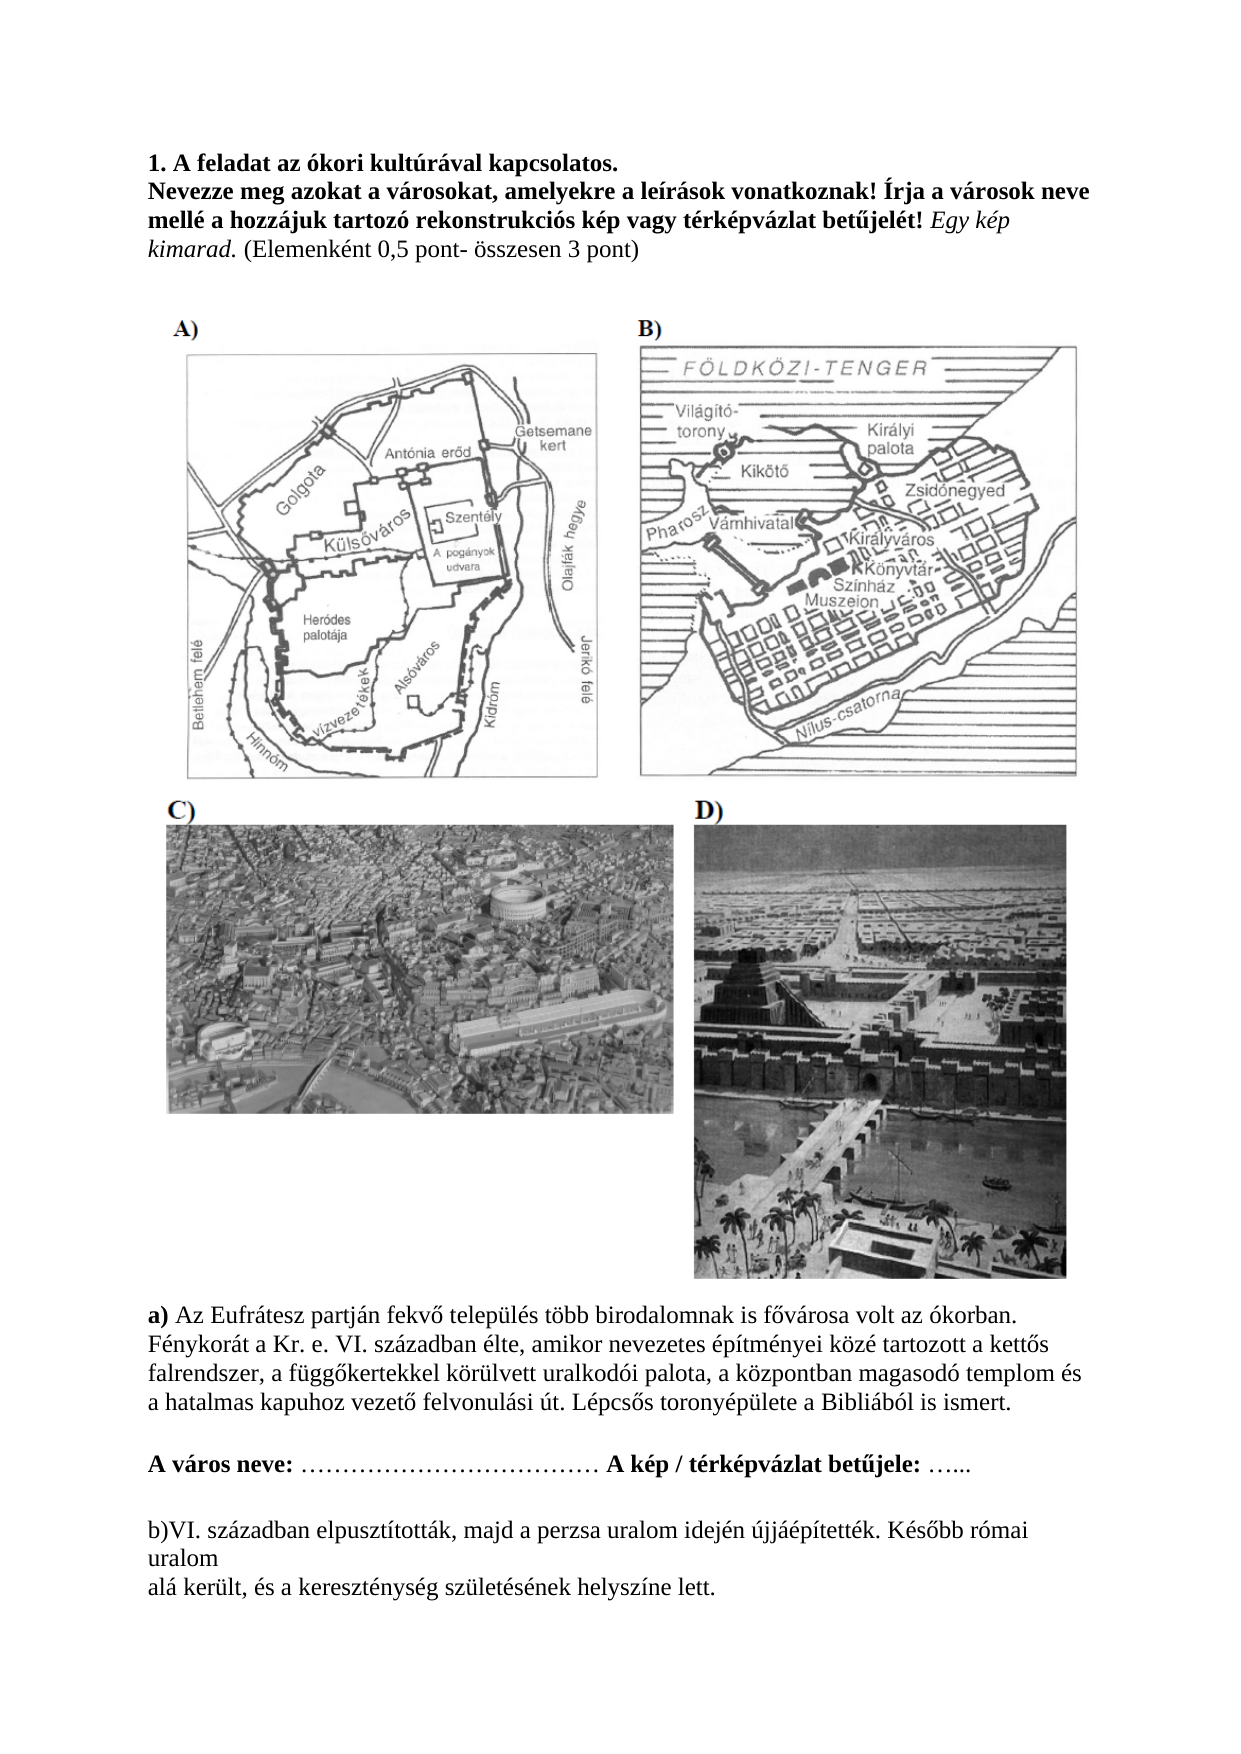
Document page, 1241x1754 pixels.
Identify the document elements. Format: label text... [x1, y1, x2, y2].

text alá került, és a kereszténység születésének helyszíne lett. [148, 1572, 1093, 1601]
text kimarad. (Elemenként 0,5 pont- összesen 3 pont) [148, 234, 1093, 263]
text mellé a hozzájuk tartozó rekonstrukciós kép vagy térképvázlat betűjelét! Egy kép [148, 205, 1093, 234]
picture [147, 300, 1093, 786]
text falrendszer, a függőkertekkel körülvett uralkodói palota, a központban magasodó templom és [148, 1358, 1093, 1387]
text Nevezze meg azokat a városokat, amelyekre a leírások vonatkoznak! Írja a városok neve [148, 176, 1093, 205]
text a) Az Eufrátesz partján fekvő település több birodalomnak is fővárosa volt az ókorban. [148, 1301, 1093, 1329]
text b)VI. században elpusztították, majd a perzsa uralom idején újjáépítették. Később római uralom [148, 1515, 1093, 1572]
text Fénykorát a Kr. e. VI. században élte, amikor nevezetes építményei közé tartozott a kettős [148, 1329, 1093, 1358]
picture [147, 790, 1093, 1297]
text A város neve: ……………………………… A kép / térképvázlat betűjele: …... [148, 1449, 1093, 1477]
text a hatalmas kapuhoz vezető felvonulási út. Lépcsős toronyépülete a Bibliából is ismert. [148, 1387, 1093, 1416]
text 1. A feladat az ókori kultúrával kapcsolatos. [148, 148, 1093, 176]
